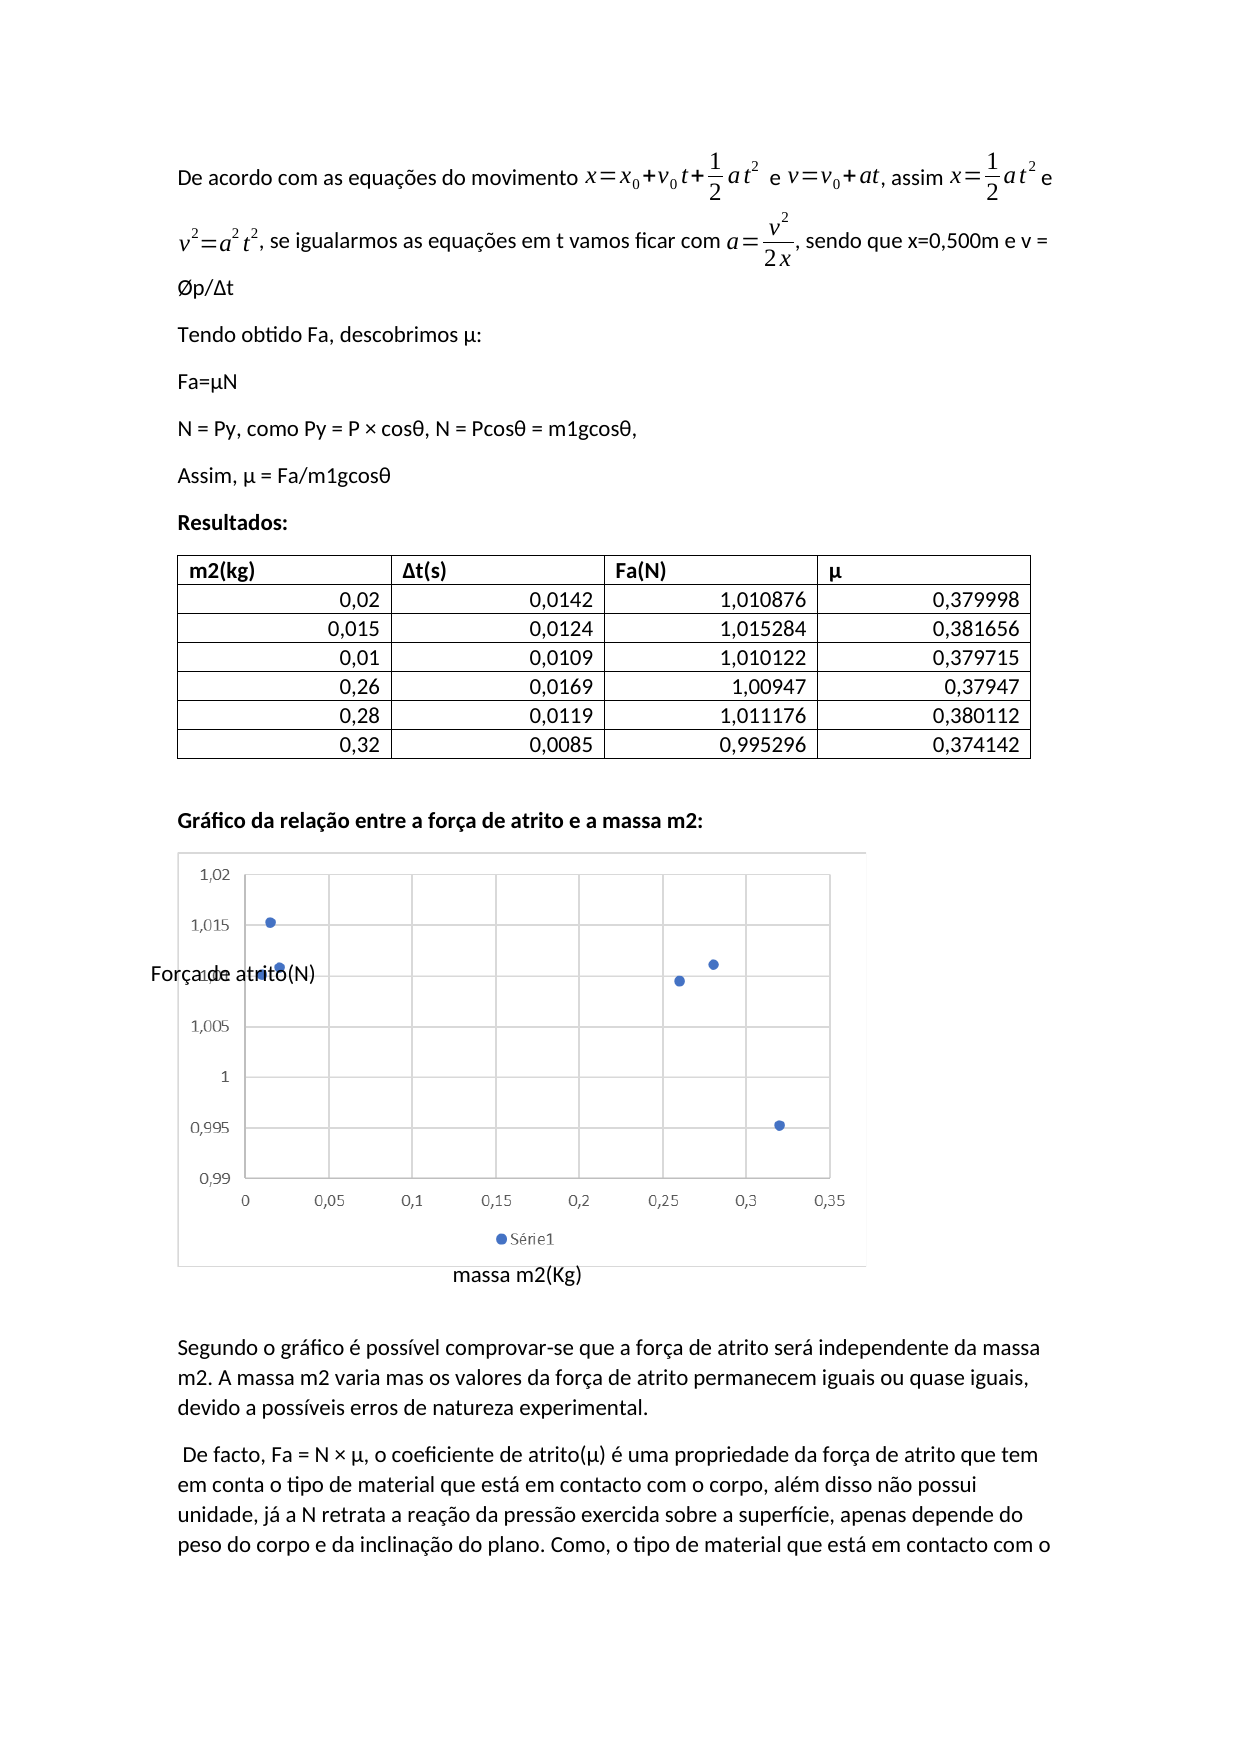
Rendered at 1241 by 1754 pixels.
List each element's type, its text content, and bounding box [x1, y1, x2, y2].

table_cell 0,379715 [818, 643, 1030, 671]
text Segundo o gráfico é possível comprovar-se que a força de atrito será independente da massa m2. A massa m2 varia mas os valores da força de atrito permanecem iguais ou quase iguais, devido a possíveis erros de natureza experimental. [177, 1333, 1063, 1421]
table_cell 0,28 [178, 701, 391, 729]
picture [177, 852, 867, 1267]
text Tendo obtido Fa, descobrimos µ: [177, 320, 1063, 348]
table_cell 0,02 [178, 585, 391, 613]
table_cell 0,380112 [818, 701, 1030, 729]
table_header Δt(s) [392, 556, 604, 584]
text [177, 1440, 1063, 1559]
table_cell 0,0109 [392, 643, 604, 671]
text Assim, µ = Fa/m1gcosθ [177, 461, 1063, 489]
table_cell 1,00947 [605, 672, 817, 700]
table_cell 0,379998 [818, 585, 1030, 613]
table_header µ [818, 556, 1030, 584]
table_cell 0,01 [178, 643, 391, 671]
table_header m2(kg) [178, 556, 391, 584]
table_cell 1,010876 [605, 585, 817, 613]
table_header Fa(N) [605, 556, 817, 584]
table_cell 0,26 [178, 672, 391, 700]
table_cell 0,381656 [818, 614, 1030, 642]
table_cell 0,0169 [392, 672, 604, 700]
table_cell 0,995296 [605, 730, 817, 758]
table_cell 0,32 [178, 730, 391, 758]
table_cell 0,374142 [818, 730, 1030, 758]
table_cell 0,0119 [392, 701, 604, 729]
table_cell 1,010122 [605, 643, 817, 671]
text Fa=µN [177, 367, 1063, 395]
table_cell 1,015284 [605, 614, 817, 642]
table_cell 0,0142 [392, 585, 604, 613]
table_cell 0,37947 [818, 672, 1030, 700]
text Resultados: [177, 508, 1063, 536]
table_cell 1,011176 [605, 701, 817, 729]
text Gráfico da relação entre a força de atrito e a massa m2: [177, 806, 1063, 834]
table_cell 0,0124 [392, 614, 604, 642]
table_cell 0,015 [178, 614, 391, 642]
table_cell 0,0085 [392, 730, 604, 758]
text De acordo com as equações do movimento e , assim e, se igualarmos as equações em t vamos ficar com , sendo que x=0,500m e v = Øp/Δt [177, 148, 1063, 301]
text N = Py, como Py = P × cosθ, N = Pcosθ = m1gcosθ, [177, 414, 1063, 442]
